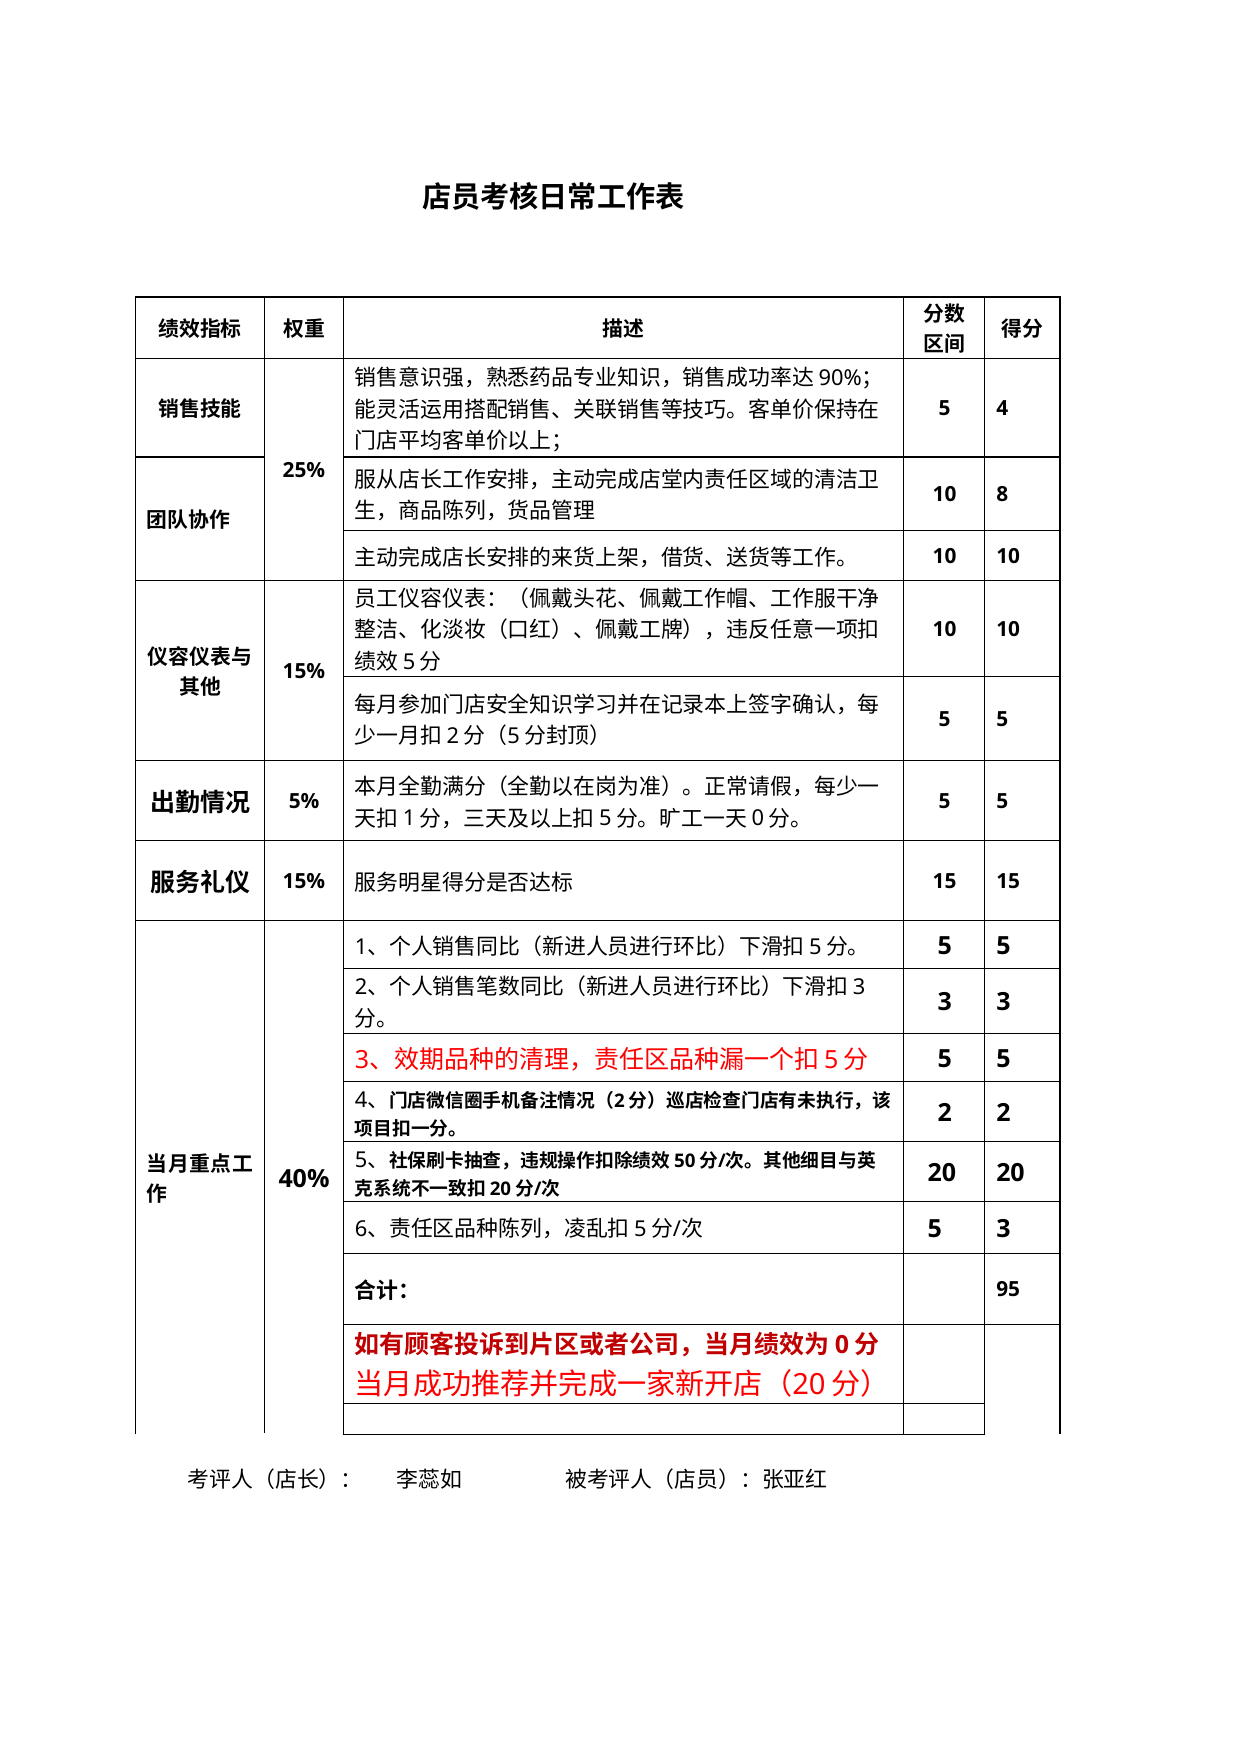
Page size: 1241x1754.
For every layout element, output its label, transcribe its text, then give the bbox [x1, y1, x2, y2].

table_cell 2、个人销售笔数同比（新进人员进行环比）下滑扣3分。 [344, 969, 903, 1033]
table_cell 5 [904, 761, 984, 840]
table_cell 1、个人销售同比（新进人员进行环比）下滑扣5分。 [344, 921, 903, 968]
table_cell 20 [985, 1142, 1059, 1201]
table_cell 如有顾客投诉到片区或者公司，当月绩效为0分当月成功推荐并完成一家新开店（20分） [344, 1325, 903, 1403]
table_cell [344, 1404, 903, 1434]
table_cell 合计： [344, 1254, 903, 1323]
table_cell 5 [904, 677, 984, 760]
table_cell 服从店长工作安排，主动完成店堂内责任区域的清洁卫生，商品陈列，货品管理 [344, 458, 903, 530]
table_cell 3 [904, 969, 984, 1033]
table_cell 5 [904, 921, 984, 968]
table_cell 每月参加门店安全知识学习并在记录本上签字确认，每少一月扣2分（5分封顶） [344, 677, 903, 760]
table_cell 服务明星得分是否达标 [344, 841, 903, 920]
table_cell 本月全勤满分（全勤以在岗为准）。正常请假，每少一天扣1分，三天及以上扣5分。旷工一天0分。 [344, 761, 903, 840]
table_cell 15 [985, 841, 1059, 920]
table_cell 10 [904, 531, 984, 580]
table_cell 主动完成店长安排的来货上架，借货、送货等工作。 [344, 531, 903, 580]
table_cell 仪容仪表与其他 [136, 581, 264, 760]
table_cell [904, 1325, 984, 1403]
table_cell 销售意识强，熟悉药品专业知识，销售成功率达90%；能灵活运用搭配销售、关联销售等技巧。客单价保持在门店平均客单价以上； [344, 359, 903, 456]
table_cell 15% [265, 581, 343, 760]
table_cell 5 [904, 1034, 984, 1081]
table_cell 3、效期品种的清理，责任区品种漏一个扣5分 [344, 1034, 903, 1081]
table_cell 10 [904, 458, 984, 530]
table_header 得分 [985, 298, 1059, 358]
table_cell 团队协作 [136, 458, 264, 580]
table_cell 15 [904, 841, 984, 920]
table_cell 5 [904, 359, 984, 456]
text 店员考核日常工作表 [187, 162, 1053, 227]
table_cell [904, 1404, 984, 1434]
table_header 权重 [265, 298, 343, 358]
table_cell 员工仪容仪表：（佩戴头花、佩戴工作帽、工作服干净整洁、化淡妆（口红）、佩戴工牌），违反任意一项扣绩效5分 [344, 581, 903, 676]
table_cell 25% [265, 359, 343, 580]
table_header 分数 区间 [904, 298, 984, 358]
table_cell 5 [985, 1034, 1059, 1081]
table_cell [904, 1254, 984, 1323]
table_cell 10 [904, 581, 984, 676]
table_cell 40% [264, 921, 343, 1434]
table_cell 4 [985, 359, 1059, 456]
table_cell 服务礼仪 [136, 841, 264, 920]
table_cell [985, 1325, 1059, 1434]
table_cell 3 [985, 1202, 1059, 1252]
table_cell 6、责任区品种陈列，凌乱扣5分/次 [344, 1202, 903, 1252]
table_header 描述 [344, 298, 903, 358]
table_cell 5 [904, 1202, 984, 1252]
table_cell 8 [985, 458, 1059, 530]
table_cell 95 [985, 1254, 1059, 1323]
table_cell 5 [985, 761, 1059, 840]
table_cell 15% [265, 841, 343, 920]
table_cell 2 [904, 1082, 984, 1141]
table_cell 5 [985, 677, 1059, 760]
table_cell 5% [265, 761, 343, 840]
table_header 绩效指标 [136, 298, 264, 358]
table_cell 2 [985, 1082, 1059, 1141]
table_cell 销售技能 [136, 359, 264, 456]
table_cell 当月重点工作 [136, 921, 264, 1434]
text 考评人（店长）： 李蕊如 被考评人（店员）：张亚红 [187, 1434, 1053, 1494]
table_cell 出勤情况 [136, 761, 264, 840]
table_cell 10 [985, 531, 1059, 580]
table_cell 4、门店微信圈手机备注情况（2分）巡店检查门店有未执行，该项目扣一分。 [344, 1082, 903, 1141]
table_cell 20 [904, 1142, 984, 1201]
table_cell 3 [985, 969, 1059, 1033]
table_cell 10 [985, 581, 1059, 676]
table_cell 5 [985, 921, 1059, 968]
table_cell 5、社保刷卡抽查，违规操作扣除绩效50分/次。其他细目与英克系统不一致扣20分/次 [344, 1142, 903, 1201]
